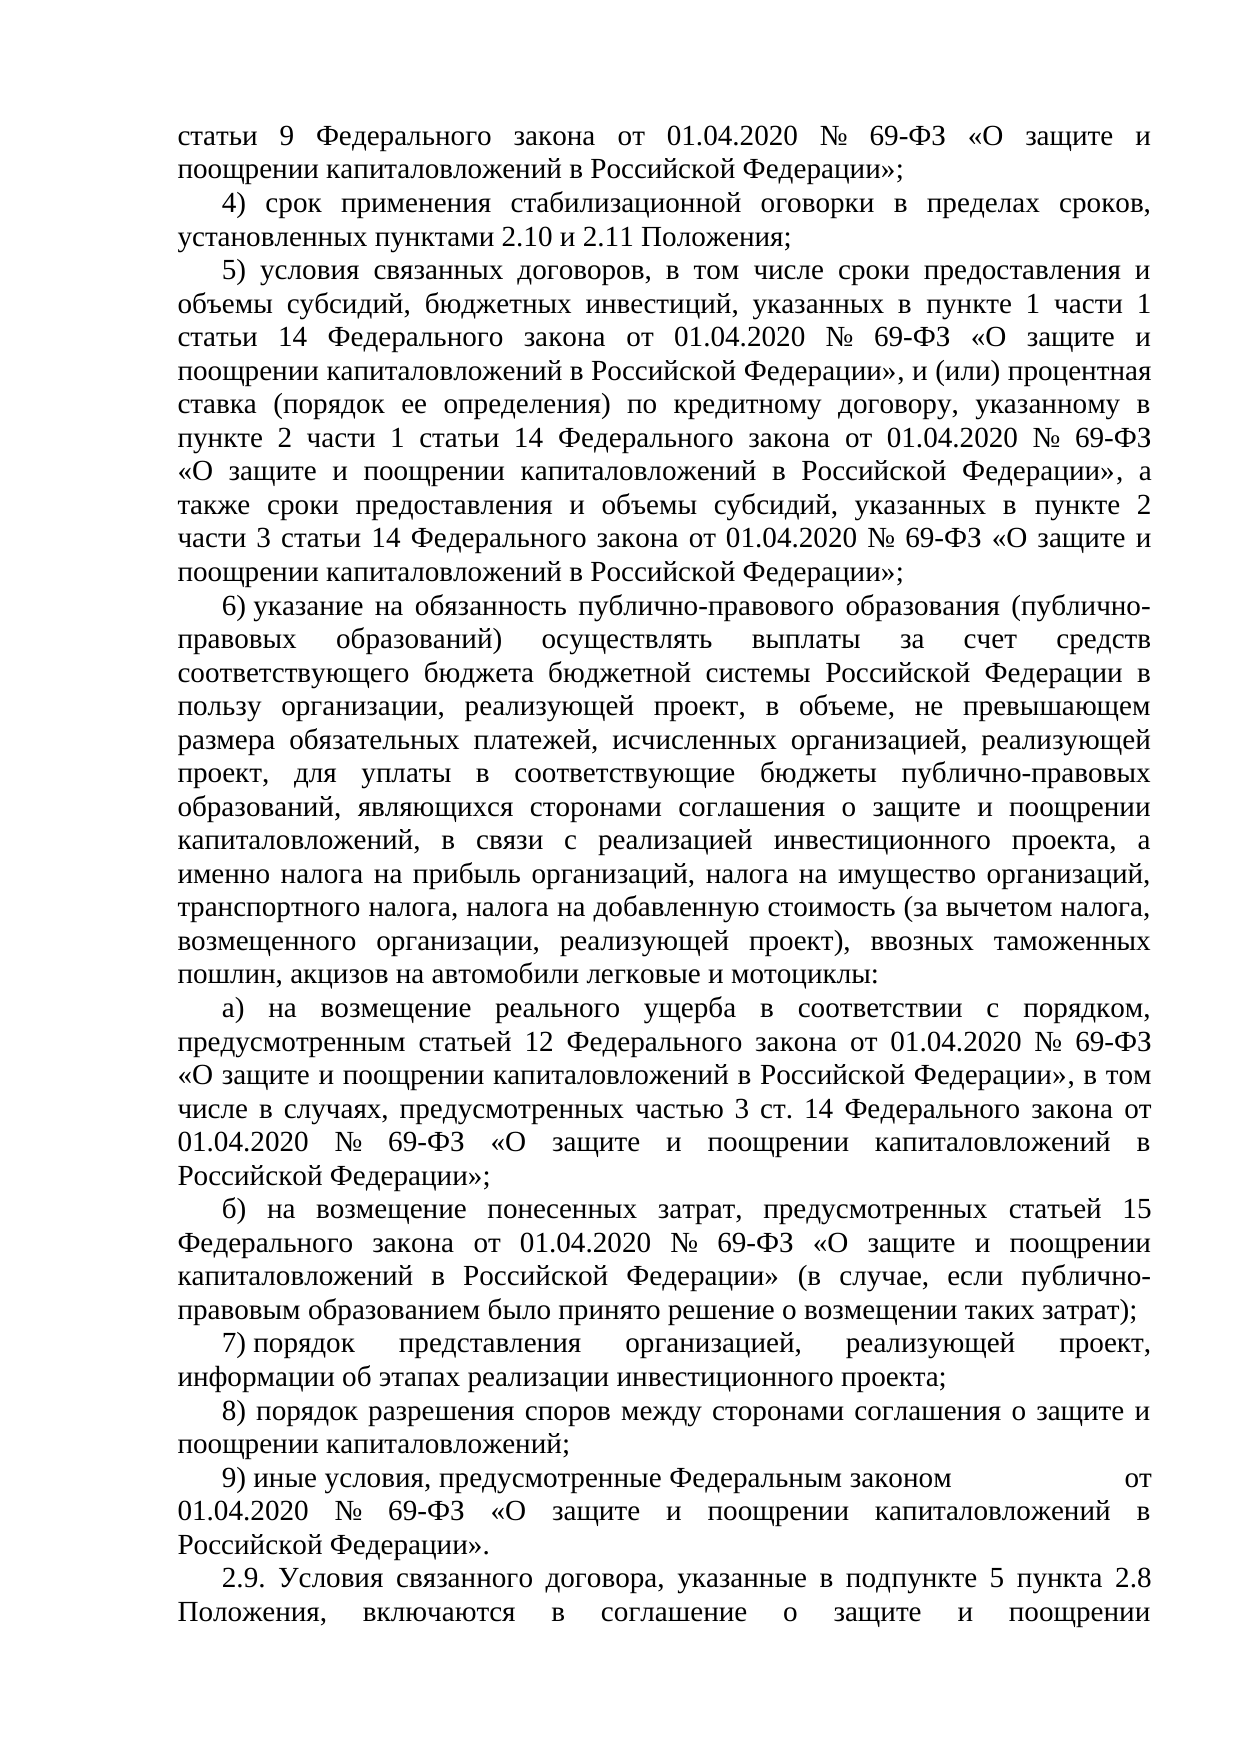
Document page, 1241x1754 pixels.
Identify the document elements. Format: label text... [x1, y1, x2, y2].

text 5) условия связанных договоров, в том числе сроки предоставления и объемы субсидий, бюджетных инвестиций, указанных в пункте 1 части 1 статьи 14 Федерального закона от 01.04.2020 № 69-ФЗ «О защите и поощрении капиталовложений в Российской Федерации», и (или) процентная ставка (порядок ее определения) по кредитному договору, указанному в пункте 2 части 1 статьи 14 Федерального закона от 01.04.2020 № 69-ФЗ «О защите и поощрении капиталовложений в Российской Федерации», а также сроки предоставления и объемы субсидий, указанных в пункте 2 части 3 статьи 14 Федерального закона от 01.04.2020 № 69-ФЗ «О защите и поощрении капиталовложений в Российской Федерации»; [177, 252, 1152, 588]
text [177, 118, 1152, 185]
text а) на возмещение реального ущерба в соответствии с порядком, предусмотренным статьей 12 Федерального закона от 01.04.2020 № 69-ФЗ «О защите и поощрении капиталовложений в Российской Федерации», в том числе в случаях, предусмотренных частью 3 ст. 14 Федерального закона от 01.04.2020 № 69-ФЗ «О защите и поощрении капиталовложений в Российской Федерации»; [177, 990, 1152, 1191]
text 9) иные условия, предусмотренные Федеральным законом от 01.04.2020 № 69-ФЗ «О защите и поощрении капиталовложений в Российской Федерации». [177, 1460, 1152, 1560]
text 4) срок применения стабилизационной оговорки в пределах сроков, установленных пунктами 2.10 и 2.11 Положения; [177, 185, 1152, 252]
text 7) порядок представления организацией, реализующей проект, информации об этапах реализации инвестиционного проекта; [177, 1326, 1152, 1393]
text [177, 1560, 1152, 1627]
text 8) порядок разрешения споров между сторонами соглашения о защите и поощрении капиталовложений; [177, 1393, 1152, 1460]
text б) на возмещение понесенных затрат, предусмотренных статьей 15 Федерального закона от 01.04.2020 № 69-ФЗ «О защите и поощрении капиталовложений в Российской Федерации» (в случае, если публично-правовым образованием было принято решение о возмещении таких затрат); [177, 1191, 1152, 1326]
text 6) указание на обязанность публично-правового образования (публично-правовых образований) осуществлять выплаты за счет средств соответствующего бюджета бюджетной системы Российской Федерации в пользу организации, реализующей проект, в объеме, не превышающем размера обязательных платежей, исчисленных организацией, реализующей проект, для уплаты в соответствующие бюджеты публично-правовых образований, являющихся сторонами соглашения о защите и поощрении капиталовложений, в связи с реализацией инвестиционного проекта, а именно налога на прибыль организаций, налога на имущество организаций, транспортного налога, налога на добавленную стоимость (за вычетом налога, возмещенного организации, реализующей проект), ввозных таможенных пошлин, акцизов на автомобили легковые и мотоциклы: [177, 588, 1152, 990]
